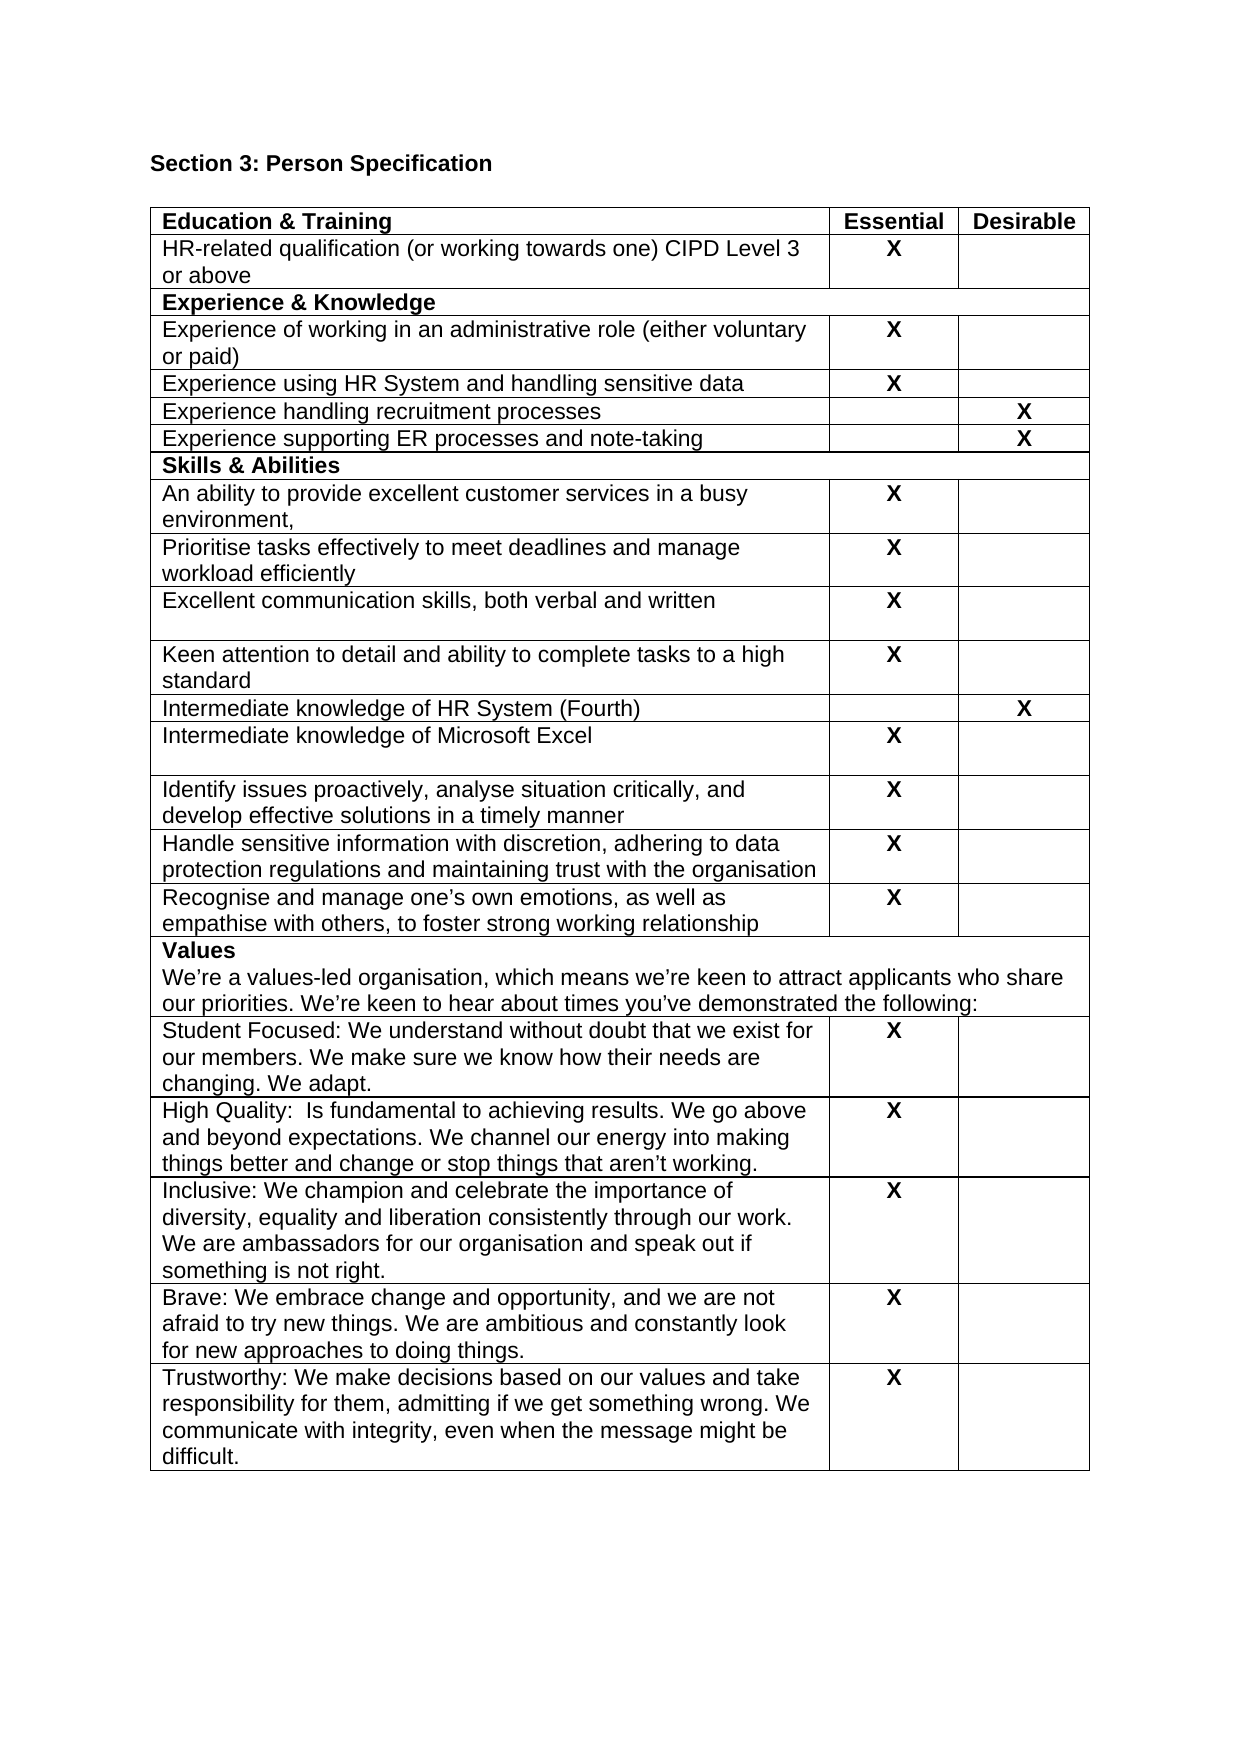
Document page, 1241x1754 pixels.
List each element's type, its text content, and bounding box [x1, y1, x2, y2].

table_header Desirable [959, 208, 1089, 234]
table_cell [959, 480, 1089, 532]
table_cell [959, 884, 1089, 936]
table_cell Experience using HR System and handling sensitive data [151, 370, 829, 397]
table_cell Recognise and manage one’s own emotions, as well as empathise with others, to foster strong working relationship [151, 884, 829, 936]
table_cell X [830, 1284, 958, 1363]
table_cell [959, 1284, 1089, 1363]
table_cell Handle sensitive information with discretion, adhering to data protection regulations and maintaining trust with the organisation [151, 830, 829, 882]
table_cell HR-related qualification (or working towards one) CIPD Level 3 or above [151, 235, 829, 288]
table_cell [959, 641, 1089, 694]
table_cell X [830, 641, 958, 694]
table_cell [959, 722, 1089, 775]
table_cell [959, 830, 1089, 882]
table_cell Experience of working in an administrative role (either voluntary or paid) [151, 316, 829, 369]
table_cell Identify issues proactively, analyse situation critically, and develop effective solutions in a timely manner [151, 776, 829, 829]
table_cell X [830, 316, 958, 369]
table_cell [959, 534, 1089, 586]
table_cell Trustworthy: We make decisions based on our values and take responsibility for them, admitting if we get something wrong. We communicate with integrity, even when the message might be difficult. [151, 1364, 829, 1469]
table_cell Experience supporting ER processes and note-taking [151, 425, 829, 451]
table_cell X [830, 534, 958, 586]
table_cell Inclusive: We champion and celebrate the importance of diversity, equality and liberation consistently through our work. We are ambassadors for our organisation and speak out if something is not right. [151, 1178, 829, 1283]
table_cell X [959, 425, 1089, 451]
table_cell X [830, 830, 958, 882]
table_cell [830, 695, 958, 721]
table_cell X [830, 587, 958, 640]
table_cell [959, 235, 1089, 288]
table_cell X [830, 884, 958, 936]
table_cell Skills & Abilities [151, 453, 1089, 479]
table_cell [830, 398, 958, 424]
table_cell X [830, 722, 958, 775]
table_cell X [830, 235, 958, 288]
table_cell X [830, 370, 958, 397]
table_cell X [830, 480, 958, 532]
table_cell X [959, 398, 1089, 424]
table_header Education & Training [151, 208, 829, 234]
table_cell [959, 1017, 1089, 1096]
table_cell [959, 1364, 1089, 1469]
table_cell Brave: We embrace change and opportunity, and we are not afraid to try new things. We are ambitious and constantly look for new approaches to doing things. [151, 1284, 829, 1363]
table_cell [959, 1178, 1089, 1283]
table_cell [959, 587, 1089, 640]
table_cell X [830, 1178, 958, 1283]
table_cell Prioritise tasks effectively to meet deadlines and manage workload efficiently [151, 534, 829, 586]
table_cell [959, 776, 1089, 829]
table_cell [959, 1098, 1089, 1176]
table_cell An ability to provide excellent customer services in a busy environment, [151, 480, 829, 532]
table_cell Experience handling recruitment processes [151, 398, 829, 424]
table_cell Experience & Knowledge [151, 289, 1089, 315]
table_cell X [830, 1364, 958, 1469]
table_cell X [830, 1098, 958, 1176]
table_cell High Quality: Is fundamental to achieving results. We go above and beyond expectations. We channel our energy into making things better and change or stop things that aren’t working. [151, 1098, 829, 1176]
table_cell Keen attention to detail and ability to complete tasks to a high standard [151, 641, 829, 694]
table_cell Intermediate knowledge of HR System (Fourth) [151, 695, 829, 721]
table_cell Values We’re a values-led organisation, which means we’re keen to attract applicants who share our priorities. We’re keen to hear about times you’ve demonstrated the following: [151, 937, 1089, 1016]
table_cell [959, 316, 1089, 369]
table_cell [830, 425, 958, 451]
table_cell Student Focused: We understand without doubt that we exist for our members. We make sure we know how their needs are changing. We adapt. [151, 1017, 829, 1096]
table_cell X [830, 776, 958, 829]
table_cell X [830, 1017, 958, 1096]
table_cell Excellent communication skills, both verbal and written [151, 587, 829, 640]
table_cell [959, 370, 1089, 397]
table_header Essential [830, 208, 958, 234]
table_cell X [959, 695, 1089, 721]
table_cell Intermediate knowledge of Microsoft Excel [151, 722, 829, 775]
text Section 3: Person Specification [150, 150, 1090, 176]
